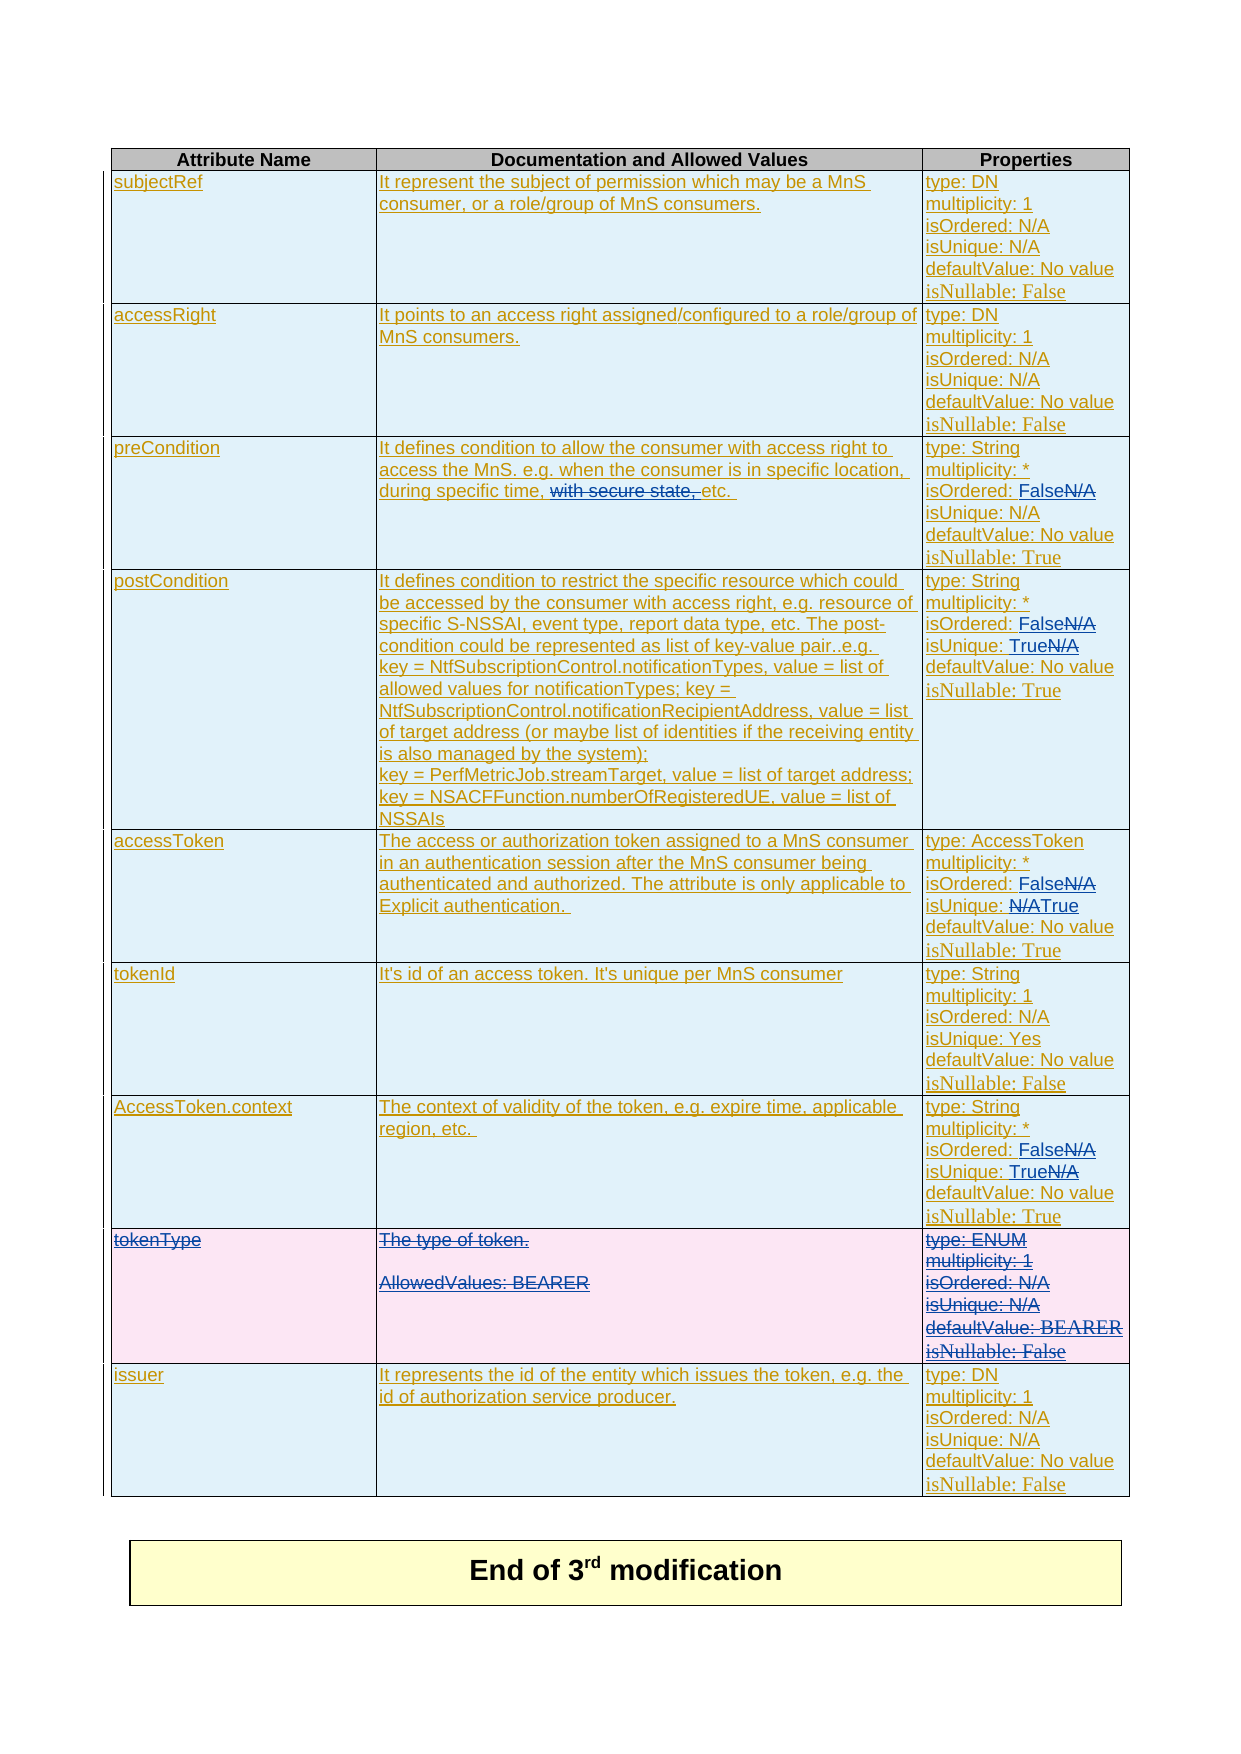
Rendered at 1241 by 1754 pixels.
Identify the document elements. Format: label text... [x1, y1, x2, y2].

table_header End of 3rd modification [131, 1541, 1121, 1605]
table_header Attribute Name [112, 149, 376, 170]
table_header Documentation and Allowed Values [377, 149, 922, 170]
table_header Properties [923, 149, 1129, 170]
